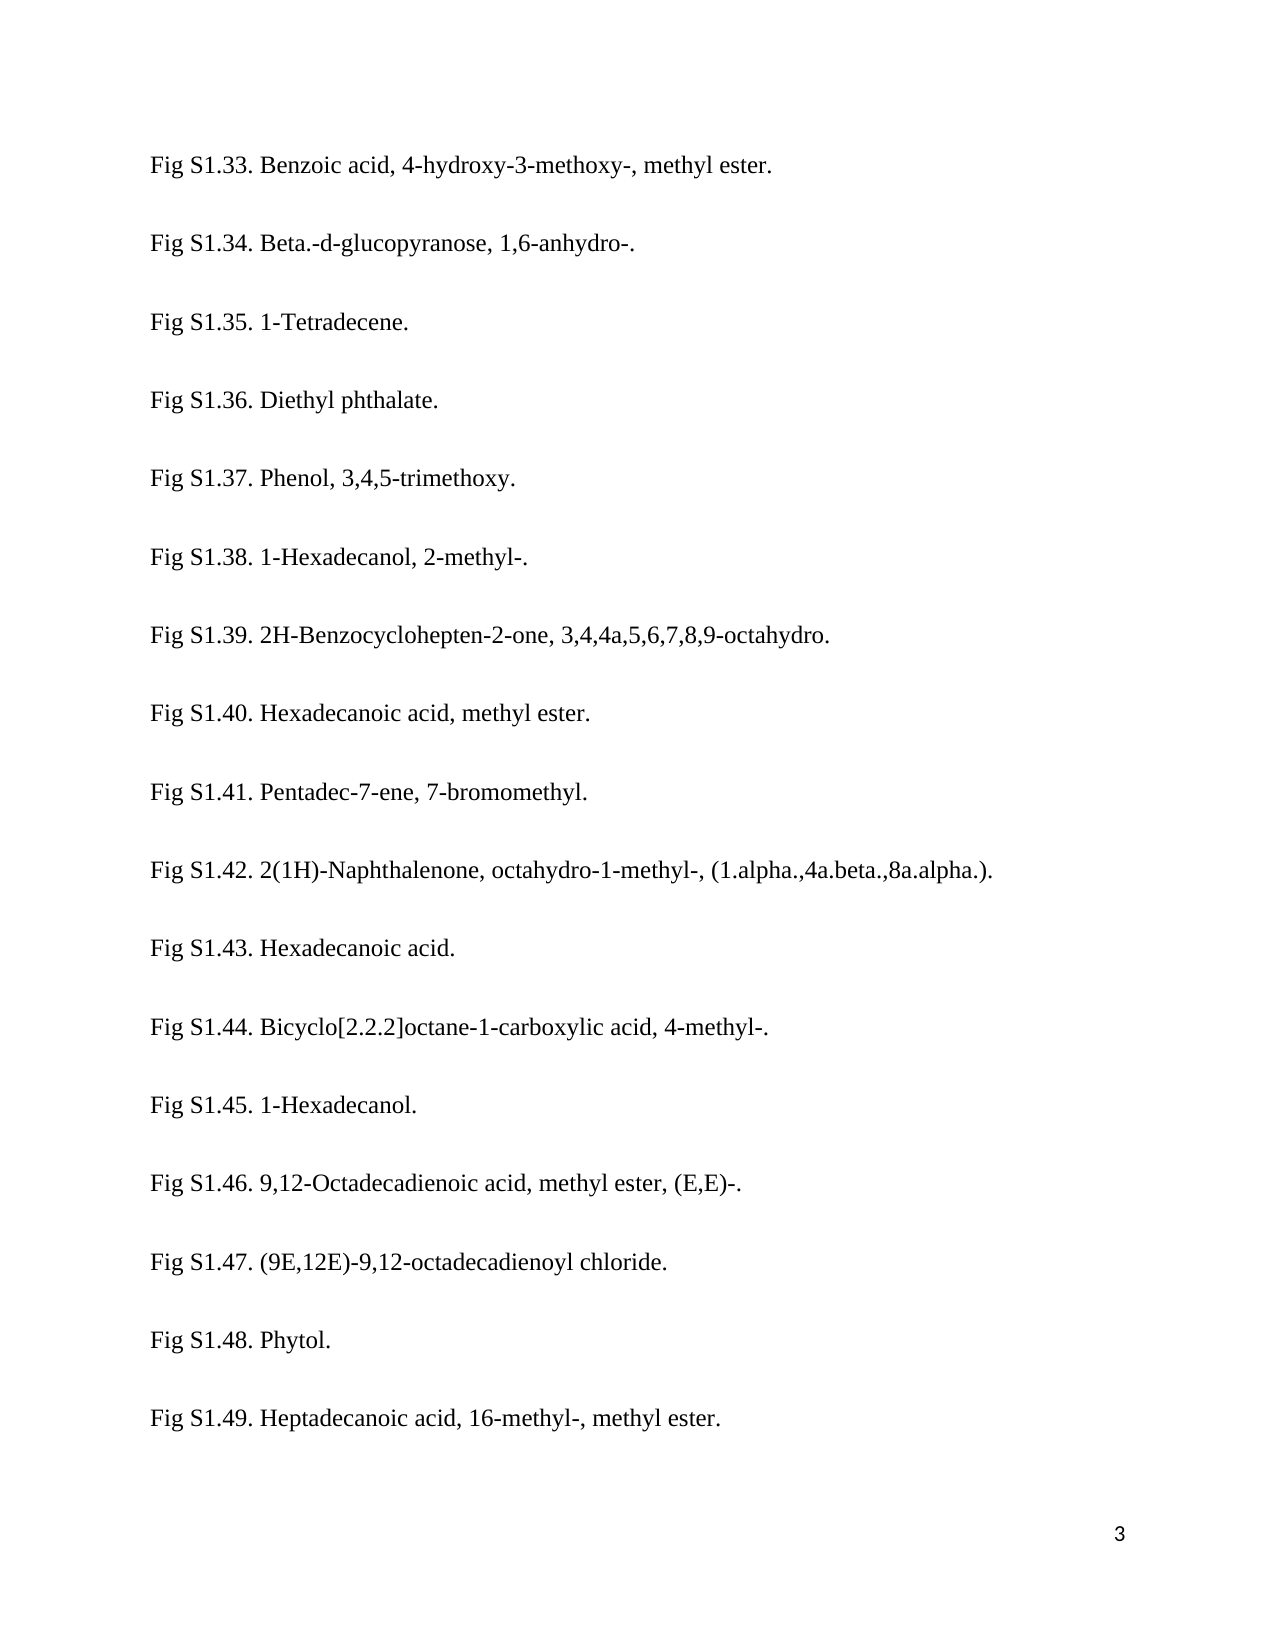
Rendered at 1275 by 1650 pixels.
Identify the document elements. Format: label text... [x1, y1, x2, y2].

text Fig S1.34. Beta.-d-glucopyranose, 1,6-anhydro-. [150, 228, 1125, 257]
text Fig S1.36. Diethyl phthalate. [150, 385, 1125, 414]
text Fig S1.48. Phytol. [150, 1325, 1125, 1354]
text Fig S1.43. Hexadecanoic acid. [150, 933, 1125, 962]
text Fig S1.39. 2H-Benzocyclohepten-2-one, 3,4,4a,5,6,7,8,9-octahydro. [150, 620, 1125, 649]
text Fig S1.49. Heptadecanoic acid, 16-methyl-, methyl ester. [150, 1403, 1125, 1432]
text Fig S1.40. Hexadecanoic acid, methyl ester. [150, 698, 1125, 727]
text Fig S1.42. 2(1H)-Naphthalenone, octahydro-1-methyl-, (1.alpha.,4a.beta.,8a.alpha.). [150, 855, 1125, 884]
text Fig S1.44. Bicyclo[2.2.2]octane-1-carboxylic acid, 4-methyl-. [150, 1012, 1125, 1040]
text Fig S1.35. 1-Tetradecene. [150, 307, 1125, 335]
text Fig S1.46. 9,12-Octadecadienoic acid, methyl ester, (E,E)-. [150, 1168, 1125, 1197]
text Fig S1.37. Phenol, 3,4,5-trimethoxy. [150, 463, 1125, 492]
text Fig S1.45. 1-Hexadecanol. [150, 1090, 1125, 1119]
text Fig S1.47. (9E,12E)-9,12-octadecadienoyl chloride. [150, 1247, 1125, 1275]
text Fig S1.41. Pentadec-7-ene, 7-bromomethyl. [150, 777, 1125, 805]
text Fig S1.33. Benzoic acid, 4-hydroxy-3-methoxy-, methyl ester. [150, 150, 1125, 179]
text Fig S1.38. 1-Hexadecanol, 2-methyl-. [150, 542, 1125, 570]
